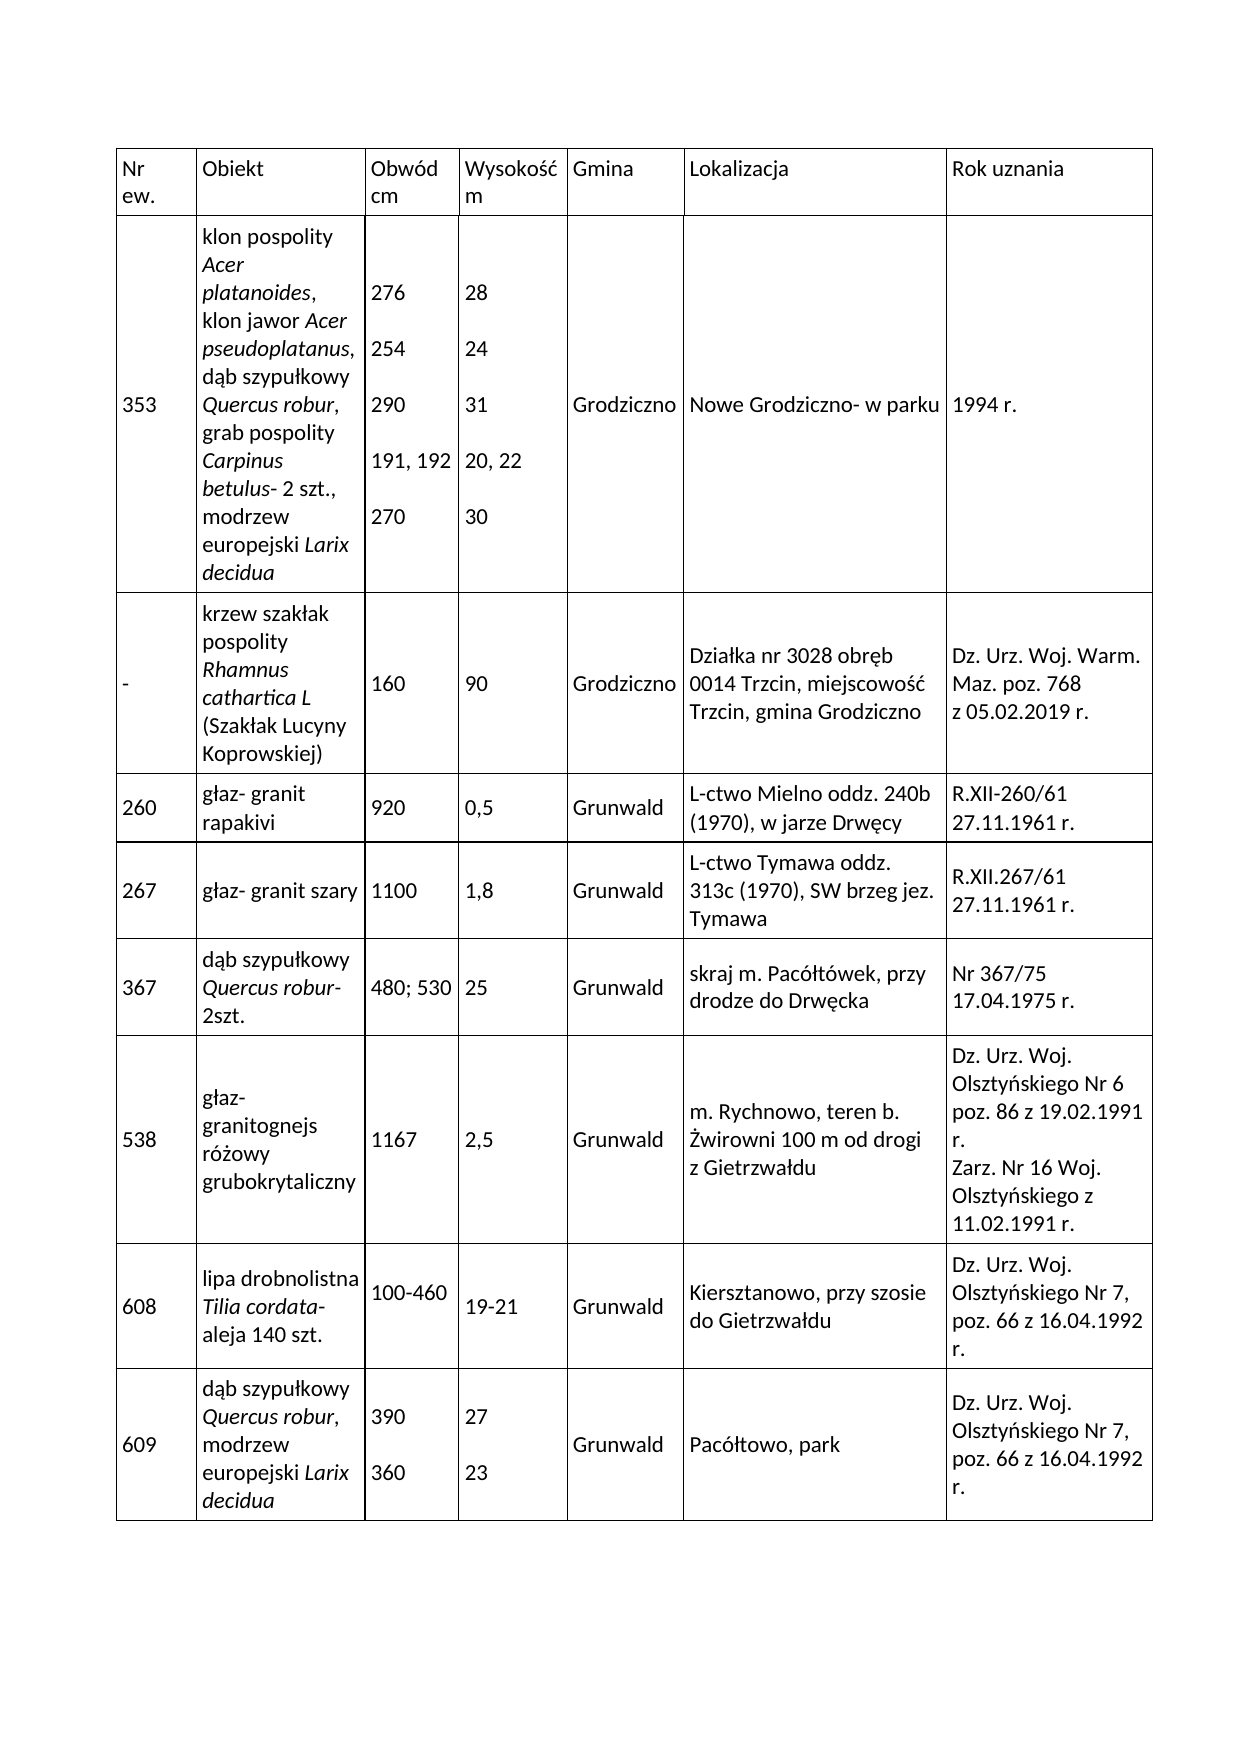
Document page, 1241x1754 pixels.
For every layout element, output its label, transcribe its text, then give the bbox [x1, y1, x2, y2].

table_cell 25 [459, 939, 567, 1034]
table_cell dąb szypułkowy Quercus robur, modrzew europejski Larix decidua [197, 1369, 364, 1520]
table_cell Grodziczno [568, 593, 683, 773]
table_header Nr ew. [117, 149, 196, 215]
table_cell Grunwald [568, 939, 683, 1034]
table_cell 19-21 [459, 1244, 567, 1368]
table_cell krzew szakłak pospolity Rhamnus cathartica L (Szakłak Lucyny Koprowskiej) [197, 593, 364, 773]
table_cell 90 [459, 593, 567, 773]
table_cell 1167 [366, 1036, 458, 1243]
table_cell 920 [366, 774, 458, 841]
table_cell lipa drobnolistna Tilia cordata- aleja 140 szt. [197, 1244, 364, 1368]
table_header Wysokość m [460, 149, 567, 215]
table_header Obiekt [197, 149, 365, 215]
table_cell 267 [117, 843, 196, 938]
table_cell głaz- granit rapakivi [197, 774, 364, 841]
table_cell 276 254 290 191, 192 270 [366, 216, 458, 592]
table_cell 1994 r. [947, 216, 1152, 592]
table_cell Dz. Urz. Woj. Olsztyńskiego Nr 7, poz. 66 z 16.04.1992 r. [947, 1244, 1152, 1368]
table_cell 608 [117, 1244, 196, 1368]
table_cell 390 360 [366, 1369, 458, 1520]
table_cell głaz- granit szary [197, 843, 364, 938]
table_cell Grunwald [568, 1244, 683, 1368]
table_cell Grunwald [568, 1036, 683, 1243]
table_cell 538 [117, 1036, 196, 1243]
table_cell m. Rychnowo, teren b. Żwirowni od drogi z Gietrzwałdu [684, 1036, 946, 1243]
table_cell 609 [117, 1369, 196, 1520]
table_header Obwód cm [366, 149, 459, 215]
table_header Gmina [568, 149, 684, 215]
table_cell Grodziczno [568, 216, 683, 592]
table_cell Pacółtowo, park [684, 1369, 946, 1520]
table_cell Grunwald [568, 843, 683, 938]
table_cell 367 [117, 939, 196, 1034]
table_cell L-ctwo Tymawa oddz. 313c (1970), SW brzeg jez. Tymawa [684, 843, 946, 938]
table_cell Nowe Grodziczno- w parku [684, 216, 946, 592]
table_cell 2,5 [459, 1036, 567, 1243]
table_cell 1100 [366, 843, 458, 938]
table_cell Nr 367/75 17.04.1975 r. [947, 939, 1152, 1034]
table_cell R.XII-260/61 27.11.1961 r. [947, 774, 1152, 841]
table_cell Grunwald [568, 1369, 683, 1520]
table_cell klon pospolity Acer platanoides, klon jawor Acer pseudoplatanus, dąb szypułkowy Quercus robur, grab pospolity Carpinus betulus- 2 szt., modrzew europejski Larix decidua [197, 216, 364, 592]
table_cell 100-460 [366, 1244, 458, 1368]
table_cell 28 24 31 20, 22 30 [459, 216, 567, 592]
table_cell Kiersztanowo, przy szosie do Gietrzwałdu [684, 1244, 946, 1368]
table_cell dąb szypułkowy Quercus robur- 2szt. [197, 939, 364, 1034]
table_cell 353 [117, 216, 196, 592]
table_cell Dz. Urz. Woj. Olsztyńskiego Nr 7, poz. 66 z 16.04.1992 r. [947, 1369, 1152, 1520]
table_cell Dz. Urz. Woj. Olsztyńskiego Nr 6 poz. 86 z 19.02.1991 r. Zarz. Nr 16 Woj. Olsztyńskiego z 11.02.1991 r. [947, 1036, 1152, 1243]
table_cell 160 [366, 593, 458, 773]
table_cell - [117, 593, 196, 773]
table_cell Grunwald [568, 774, 683, 841]
table_cell 0,5 [459, 774, 567, 841]
table_cell Dz. Urz. Woj. Warm. Maz. poz. 768 z 05.02.2019 r. [947, 593, 1152, 773]
table_cell R.XII.267/61 27.11.1961 r. [947, 843, 1152, 938]
table_cell 27 23 [459, 1369, 567, 1520]
table_cell L-ctwo Mielno oddz. 240b (1970), w jarze Drwęcy [684, 774, 946, 841]
table_cell Działka nr 3028 obręb 0014 Trzcin, miejscowość Trzcin, gmina Grodziczno [684, 593, 946, 773]
table_header Rok uznania [947, 149, 1152, 215]
table_cell głaz- granitognejs różowy grubokrytaliczny [197, 1036, 364, 1243]
table_cell skraj m. Pacółtówek, przy drodze do Drwęcka [684, 939, 946, 1034]
table_cell 260 [117, 774, 196, 841]
table_cell 480; 530 [366, 939, 458, 1034]
table_cell 1,8 [459, 843, 567, 938]
table_header Lokalizacja [685, 149, 946, 215]
